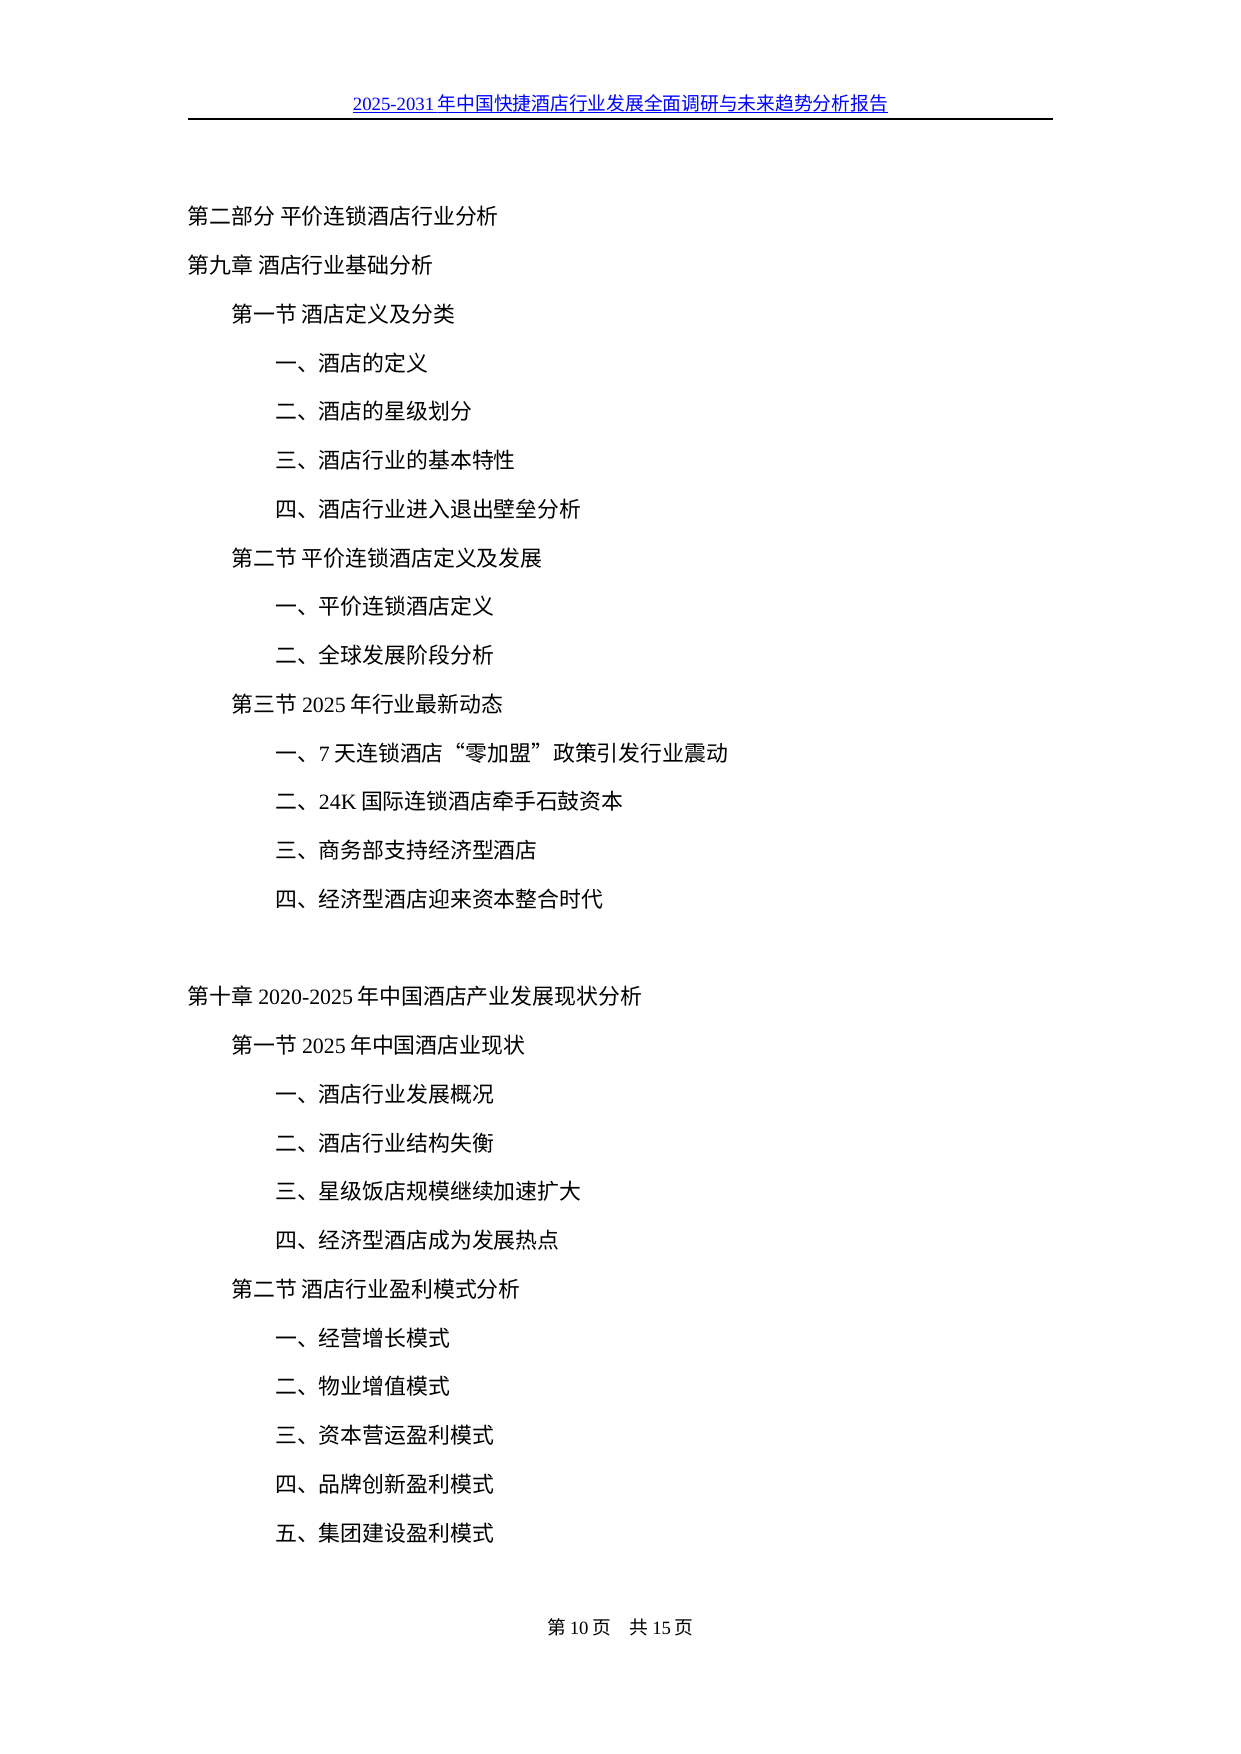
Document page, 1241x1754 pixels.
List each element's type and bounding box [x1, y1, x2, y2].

text [187, 150, 1053, 1548]
